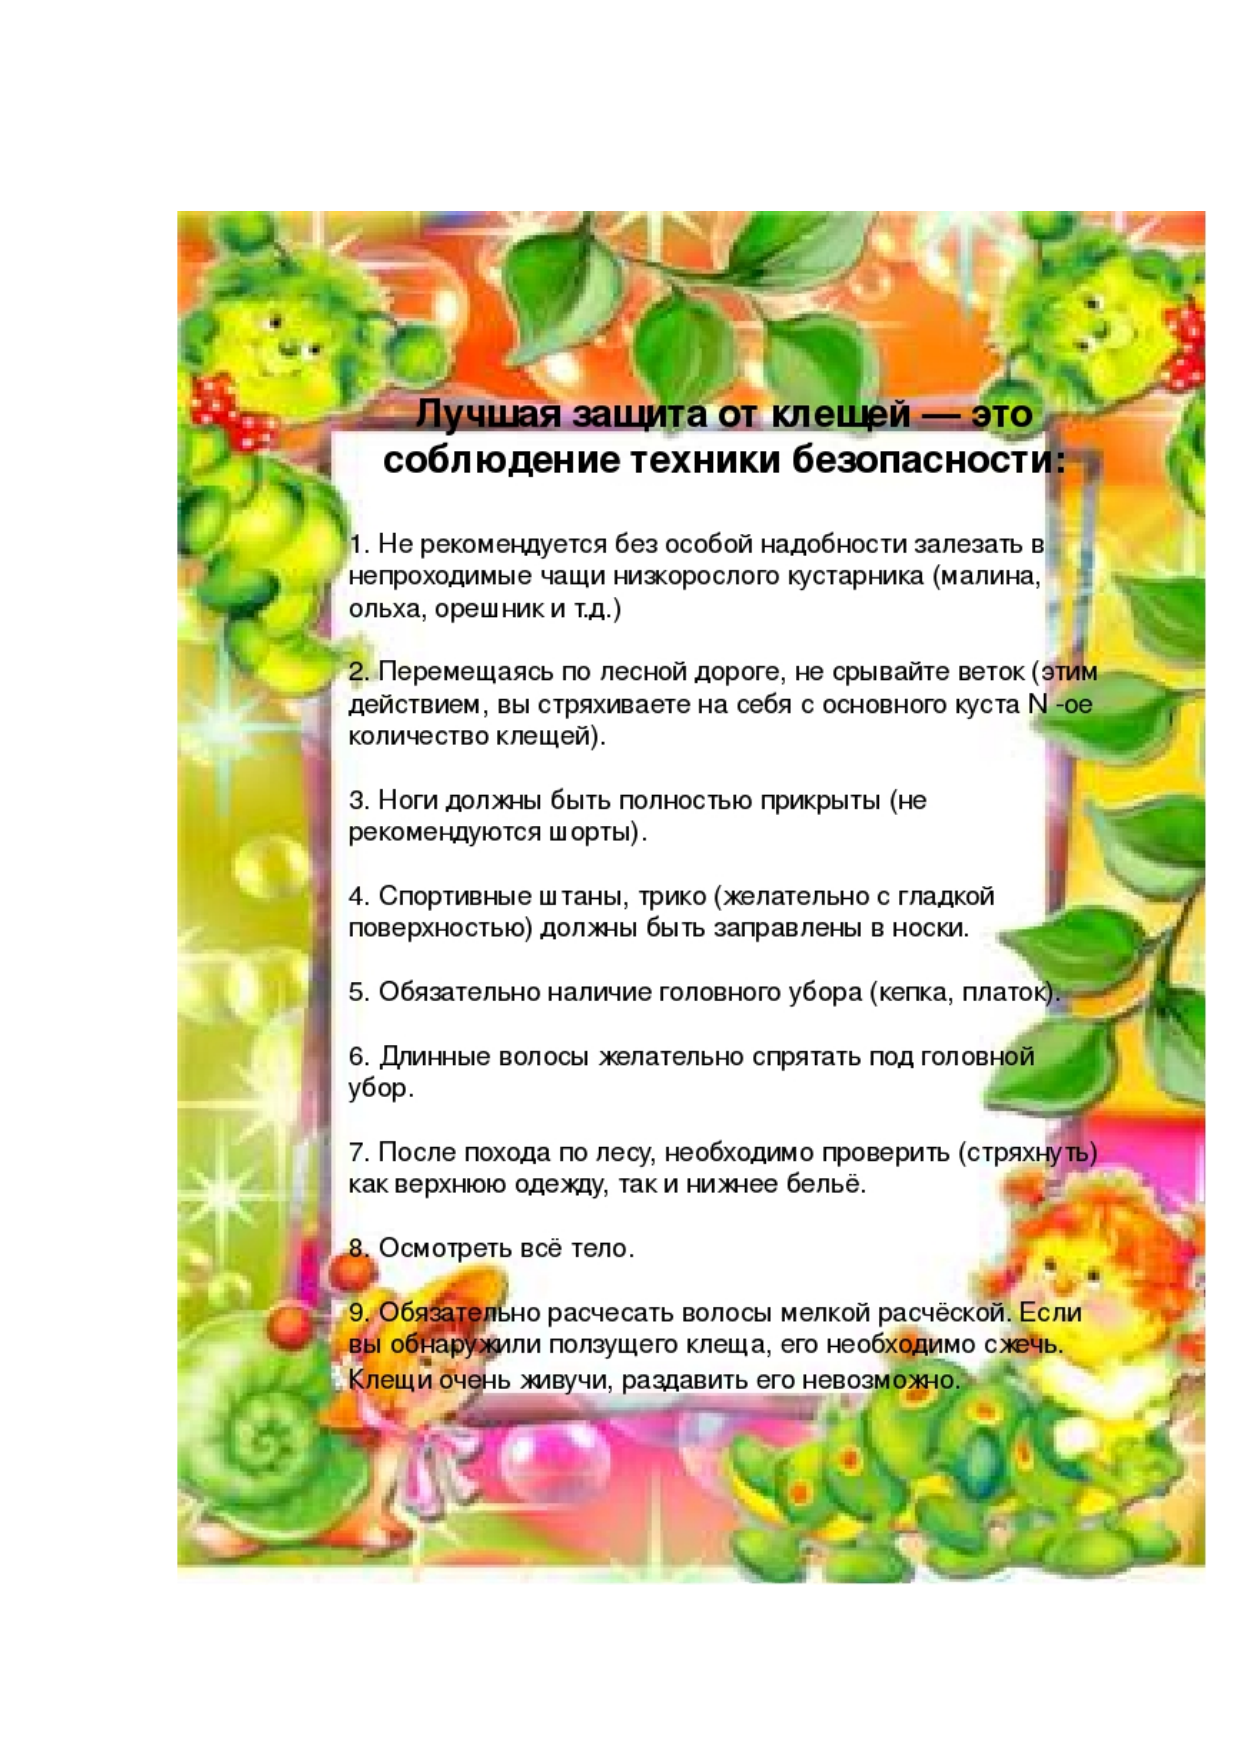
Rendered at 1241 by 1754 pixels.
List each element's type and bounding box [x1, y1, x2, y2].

picture [177, 211, 1207, 1585]
